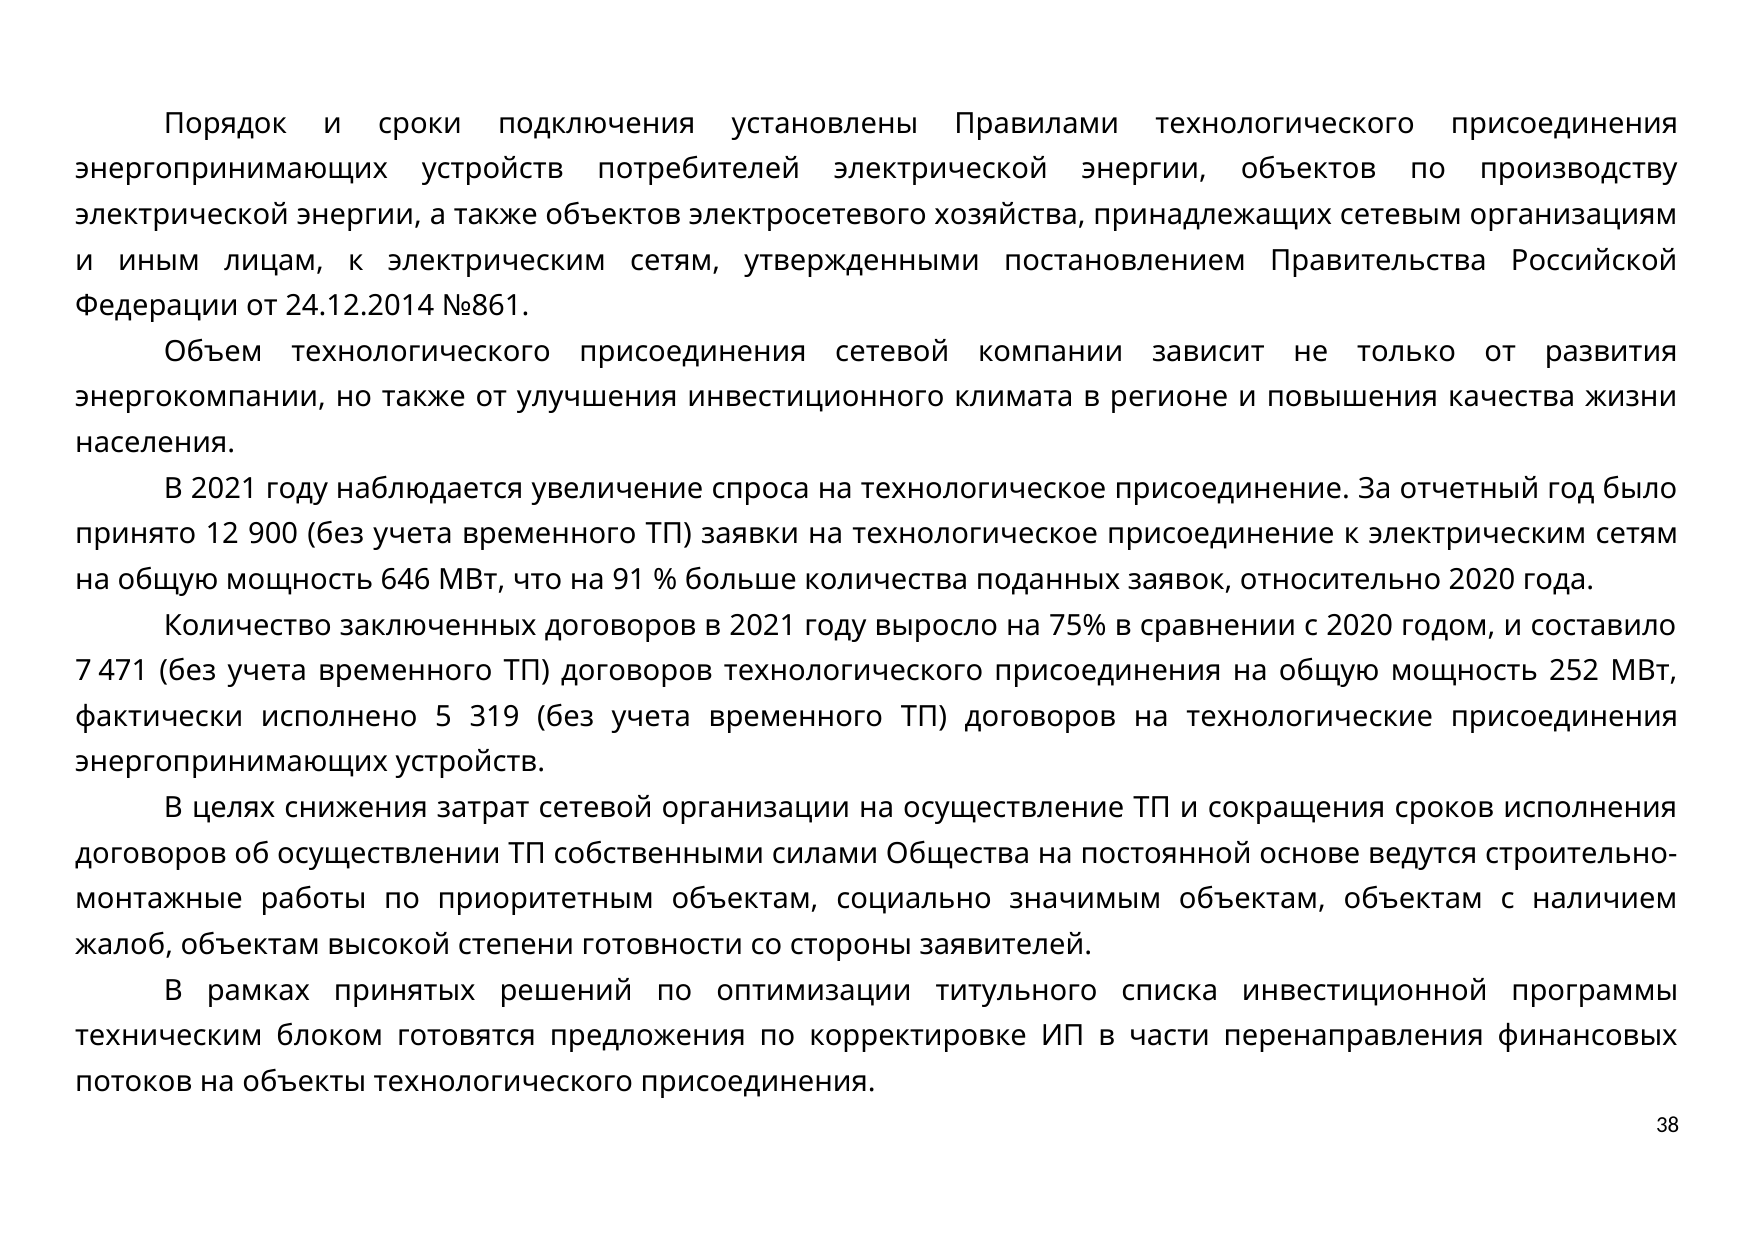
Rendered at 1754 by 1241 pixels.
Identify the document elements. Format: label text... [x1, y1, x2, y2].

text В 2021 году наблюдается увеличение спроса на технологическое присоединение. За отчетный год было принято 12 900 (без учета временного ТП) заявки на технологическое присоединение к электрическим сетям на общую мощность 646 МВт, что на 91 % больше количества поданных заявок, относительно 2020 года. [75, 467, 1679, 598]
text В целях снижения затрат сетевой организации на осуществление ТП и сокращения сроков исполнения договоров об осуществлении ТП собственными силами Общества на постоянной основе ведутся строительно-монтажные работы по приоритетным объектам, социально значимым объектам, объектам с наличием жалоб, объектам высокой степени готовности со стороны заявителей. [75, 786, 1679, 963]
text В рамках принятых решений по оптимизации титульного списка инвестиционной программы техническим блоком готовятся предложения по корректировке ИП в части перенаправления финансовых потоков на объекты технологического присоединения. [75, 969, 1679, 1100]
text Порядок и сроки подключения установлены Правилами технологического присоединения энергопринимающих устройств потребителей электрической энергии, объектов по производству электрической энергии, а также объектов электросетевого хозяйства, принадлежащих сетевым организациям и иным лицам, к электрическим сетям, утвержденными постановлением Правительства Российской Федерации от 24.12.2014 №861. [75, 102, 1679, 324]
text Объем технологического присоединения сетевой компании зависит не только от развития энергокомпании, но также от улучшения инвестиционного климата в регионе и повышения качества жизни населения. [75, 330, 1679, 461]
text Количество заключенных договоров в 2021 году выросло на 75% в сравнении с 2020 годом, и составило 7 471 (без учета временного ТП) договоров технологического присоединения на общую мощность 252 МВт, фактически исполнено 5 319 (без учета временного ТП) договоров на технологические присоединения энергопринимающих устройств. [75, 604, 1679, 780]
